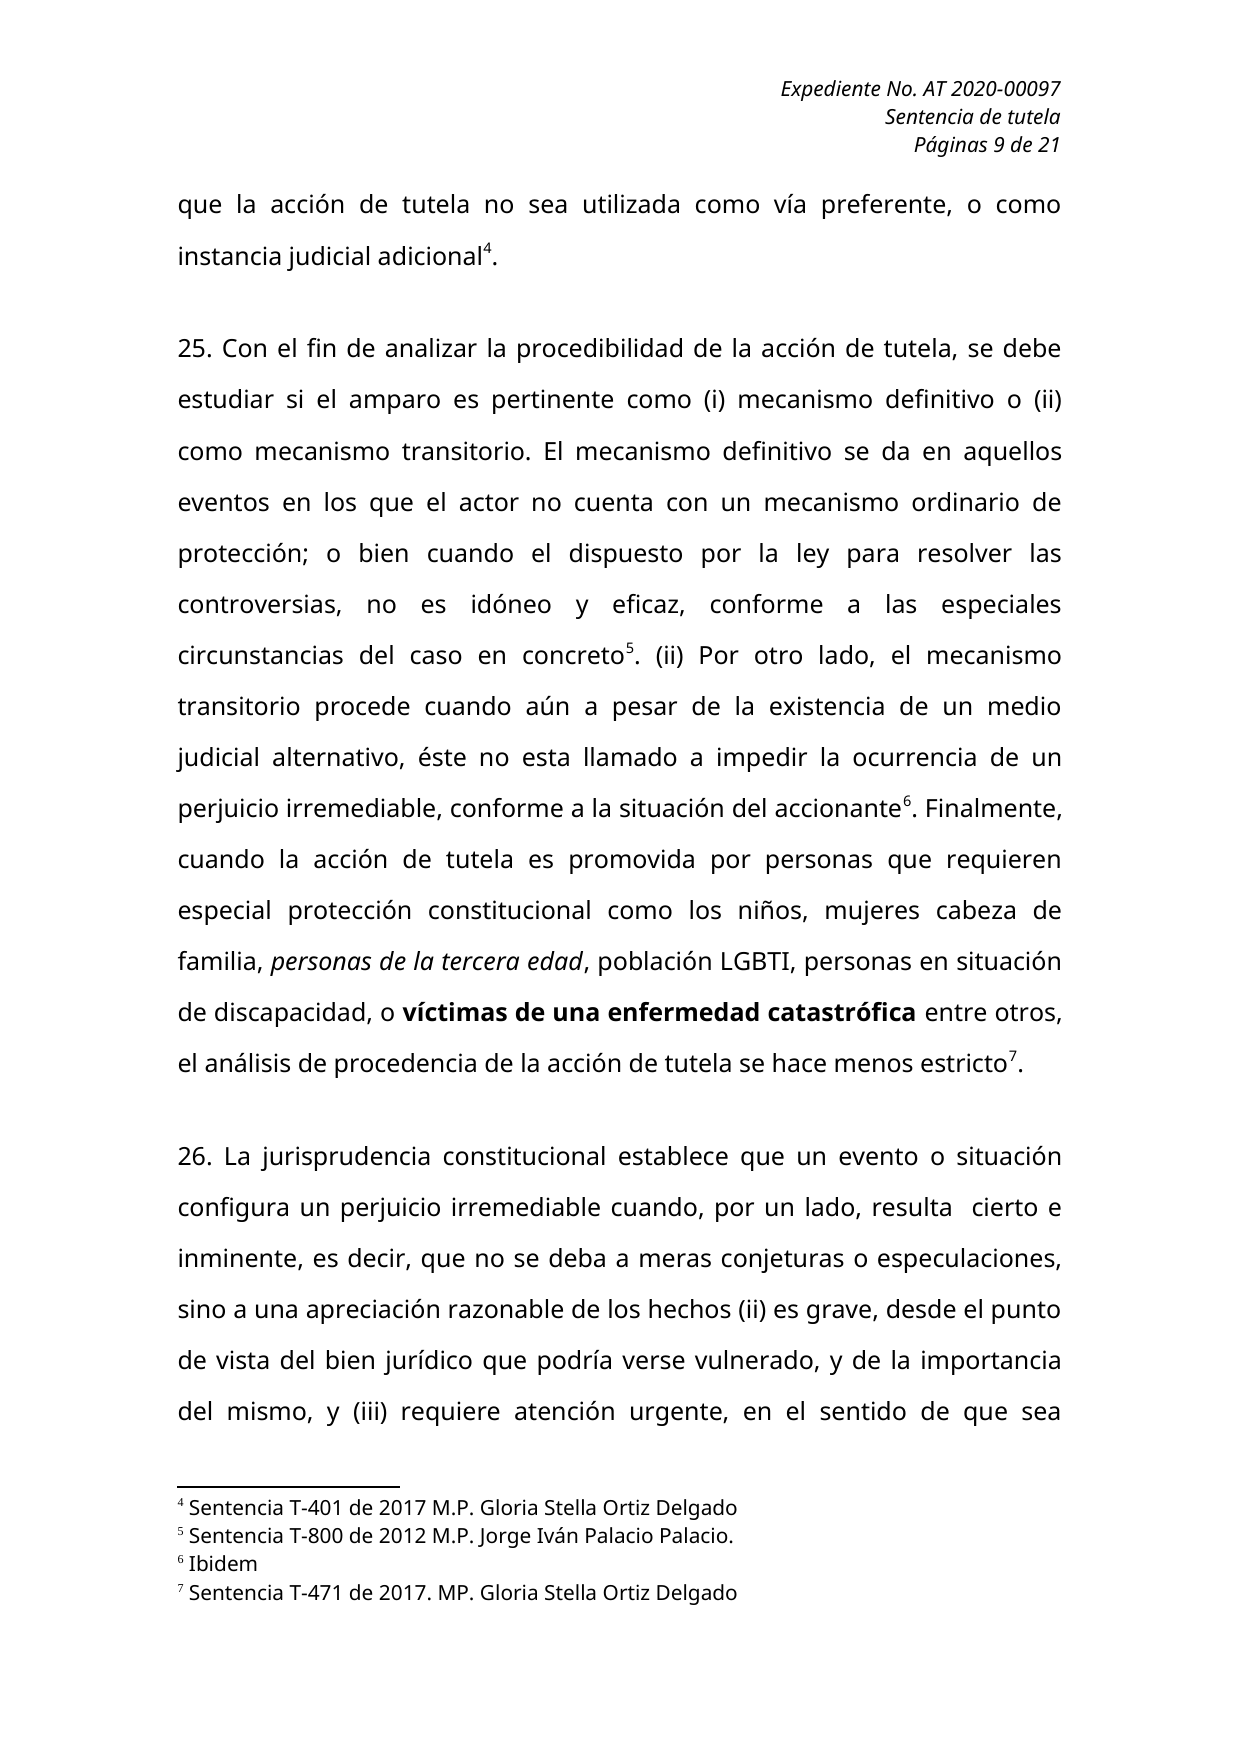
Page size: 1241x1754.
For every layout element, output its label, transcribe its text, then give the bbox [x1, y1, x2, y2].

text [177, 1139, 1063, 1428]
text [177, 187, 1063, 272]
text 25. Con el fin de analizar la procedibilidad de la acción de tutela, se debe estudiar si el amparo es pertinente como (i) mecanismo definitivo o (ii) como mecanismo transitorio. El mecanismo definitivo se da en aquellos eventos en los que el actor no cuenta con un mecanismo ordinario de protección; o bien cuando el dispuesto por la ley para resolver las controversias, no es idóneo y eficaz, conforme a las especiales circunstancias del caso en concreto. (ii) Por otro lado, el mecanismo transitorio procede cuando aún a pesar de la existencia de un medio judicial alternativo, éste no esta llamado a impedir la ocurrencia de un perjuicio irremediable, conforme a la situación del accionante. Finalmente, cuando la acción de tutela es promovida por personas que requieren especial protección constitucional como los niños, mujeres cabeza de familia, personas de la tercera edad, población LGBTI, personas en situación de discapacidad, o víctimas de una enfermedad catastrófica entre otros, el análisis de procedencia de la acción de tutela se hace menos estricto. [177, 331, 1063, 1080]
